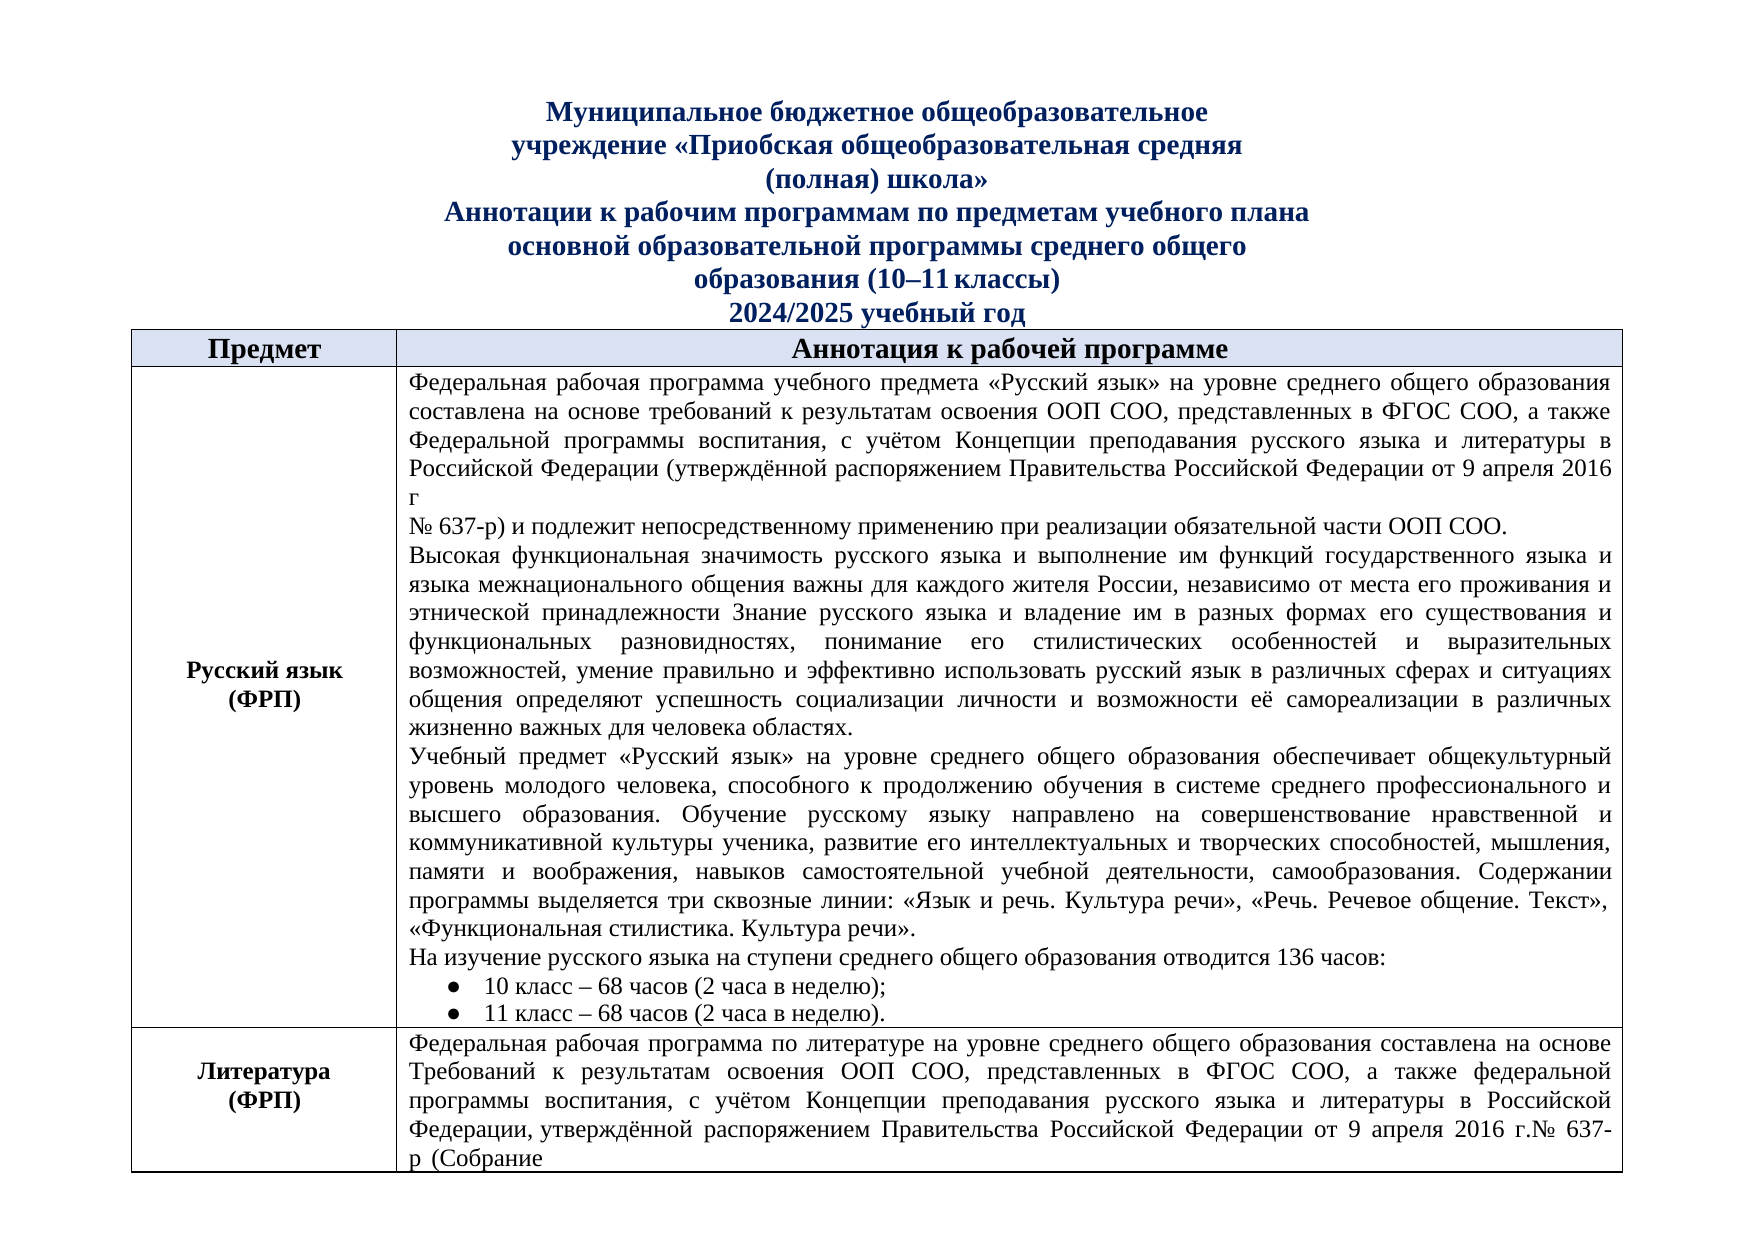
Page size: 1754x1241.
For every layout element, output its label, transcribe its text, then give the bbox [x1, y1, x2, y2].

table_cell Русский язык (ФРП) [132, 367, 396, 1027]
table_cell Федеральная рабочая программа учебного предмета «Русский язык» на уровне среднего общего образования составлена на основе требований к результатам освоения ООП СОО, представленных в ФГОС СОО, а также Федеральной программы воспитания, с учётом Концепции преподавания русского языка и литературы в Российской Федерации (утверждённой распоряжением Правительства Российской Федерации от 9 апреля 2016 г № 637-р) и подлежит непосредственному применению при реализации обязательной части ООП СОО. Высокая функциональная значимость русского языка и выполнение им функций государственного языка и языка межнационального общения важны для каждого жителя России, независимо от места его проживания и этнической принадлежности Знание русского языка и владение им в разных формах его существования и функциональных разновидностях, понимание его стилистических особенностей и выразительных возможностей, умение правильно и эффективно использовать русский язык в различных сферах и ситуациях общения определяют успешность социализации личности и возможности её самореализации в различных жизненно важных для человека областях. Учебный предмет «Русский язык» на уровне среднего общего образования обеспечивает общекультурный уровень молодого человека, способного к продолжению обучения в системе среднего профессионального и высшего образования. Обучение русскому языку направлено на совершенствование нравственной и коммуникативной культуры ученика, развитие его интеллектуальных и творческих способностей, мышления, памяти и воображения, навыков самостоятельной учебной деятельности, самообразования. Содержании программы выделяется три сквозные линии: «Язык и речь. Культура речи», «Речь. Речевое общение. Текст», «Функциональная стилистика. Культура речи». На изучение русского языка на ступени среднего общего образования отводится 136 часов: 10 класс – 68 часов (2 часа в неделю); 11 класс – 68 часов (2 часа в неделю). [397, 367, 1622, 1027]
text 2024/2025 учебный год [275, 295, 1478, 329]
text Муниципальное бюджетное общеобразовательное учреждение «Приобская общеобразовательная средняя (полная) школа» [474, 94, 1279, 194]
table_header Предмет [132, 330, 396, 366]
table_header Аннотация к рабочей программе [397, 330, 1622, 366]
table_cell Литература (ФРП) [132, 1028, 396, 1171]
text Аннотации к рабочим программам по предметам учебного плана основной образовательной программы среднего общего образования (10–11 классы) [421, 194, 1333, 295]
table_cell Федеральная рабочая программа по литературе на уровне среднего общего образования составлена на основе Требований к результатам освоения ООП СОО, представленных в ФГОС СОО, а также федеральной программы воспитания, с учётом Концепции преподавания русского языка и литературы в Российской Федерации, утверждённой распоряжением Правительства Российской Федерации от 9 апреля 2016 г.№ 637-р (Собрание [397, 1028, 1622, 1171]
